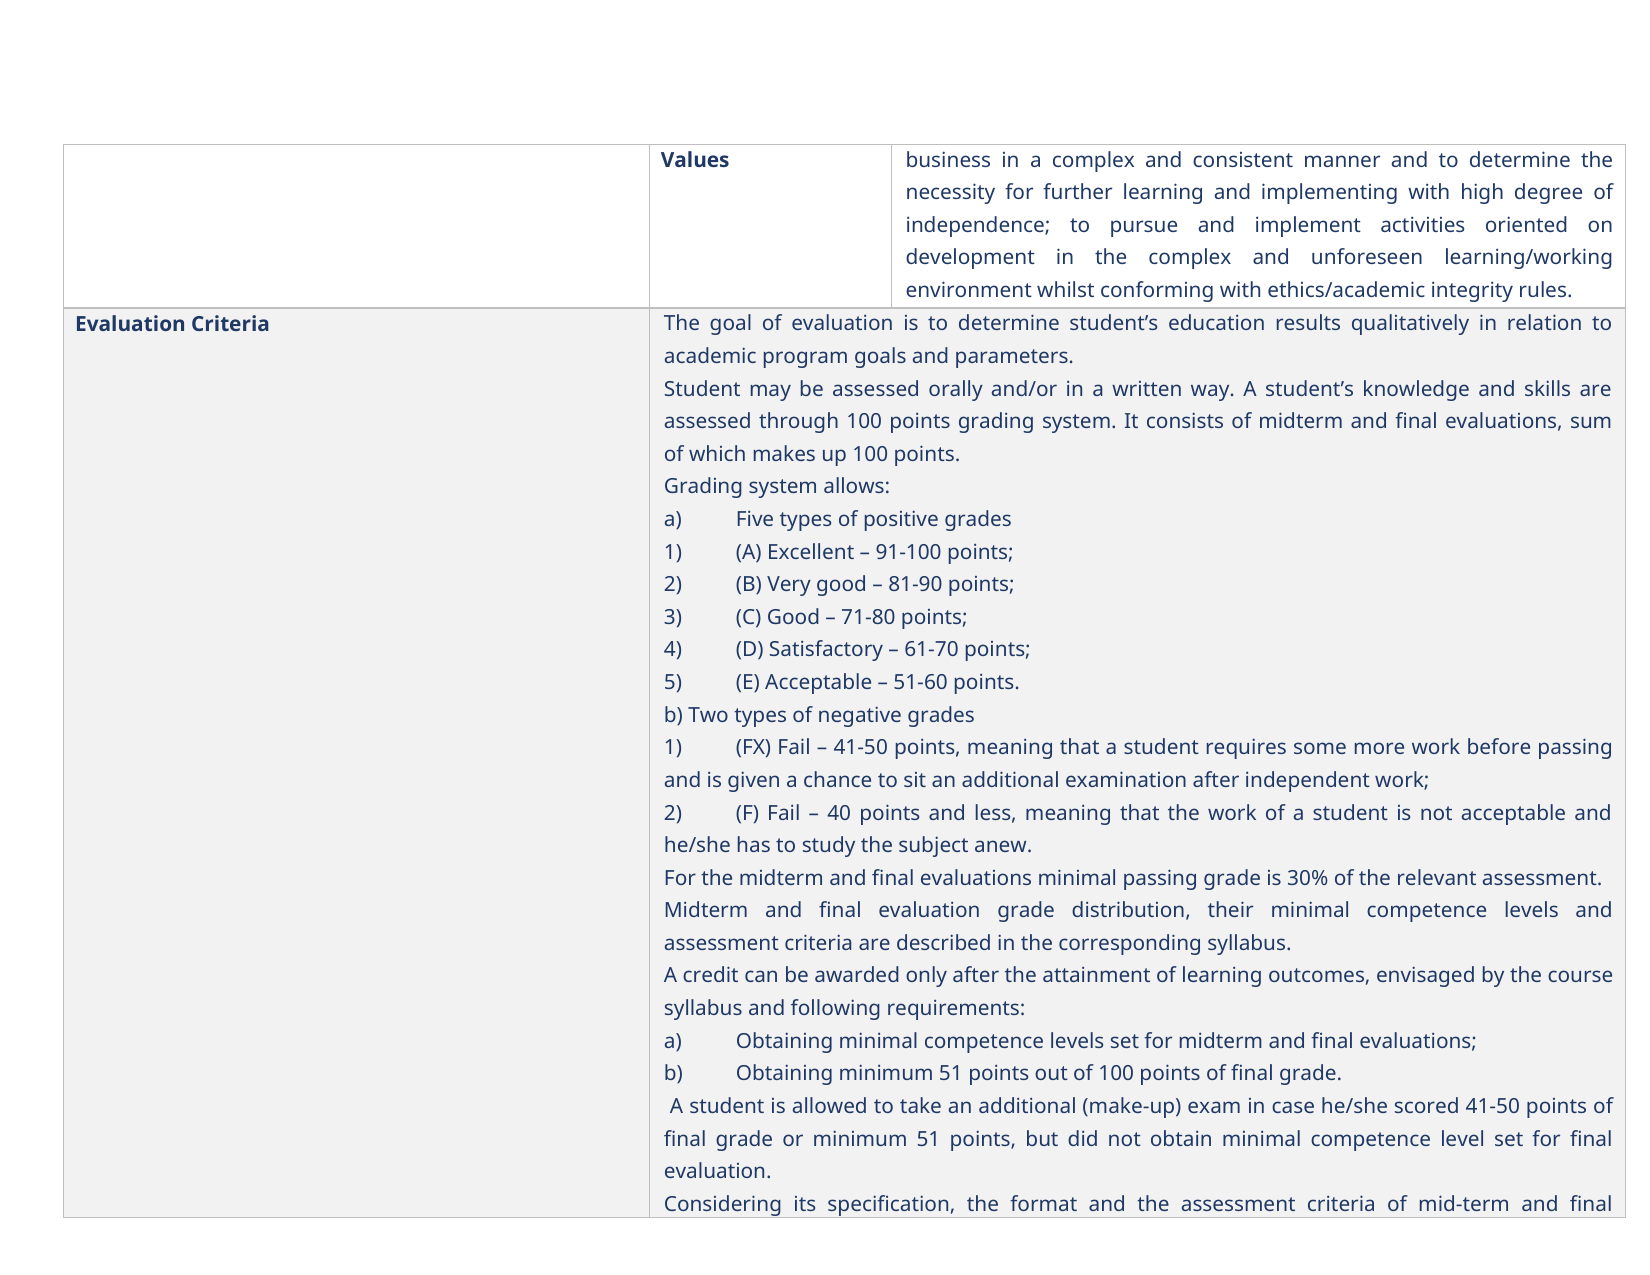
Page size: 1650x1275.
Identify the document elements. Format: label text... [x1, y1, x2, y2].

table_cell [650, 309, 1625, 1217]
table_cell Evaluation Criteria [64, 309, 649, 1217]
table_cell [892, 145, 1625, 307]
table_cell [650, 145, 891, 307]
